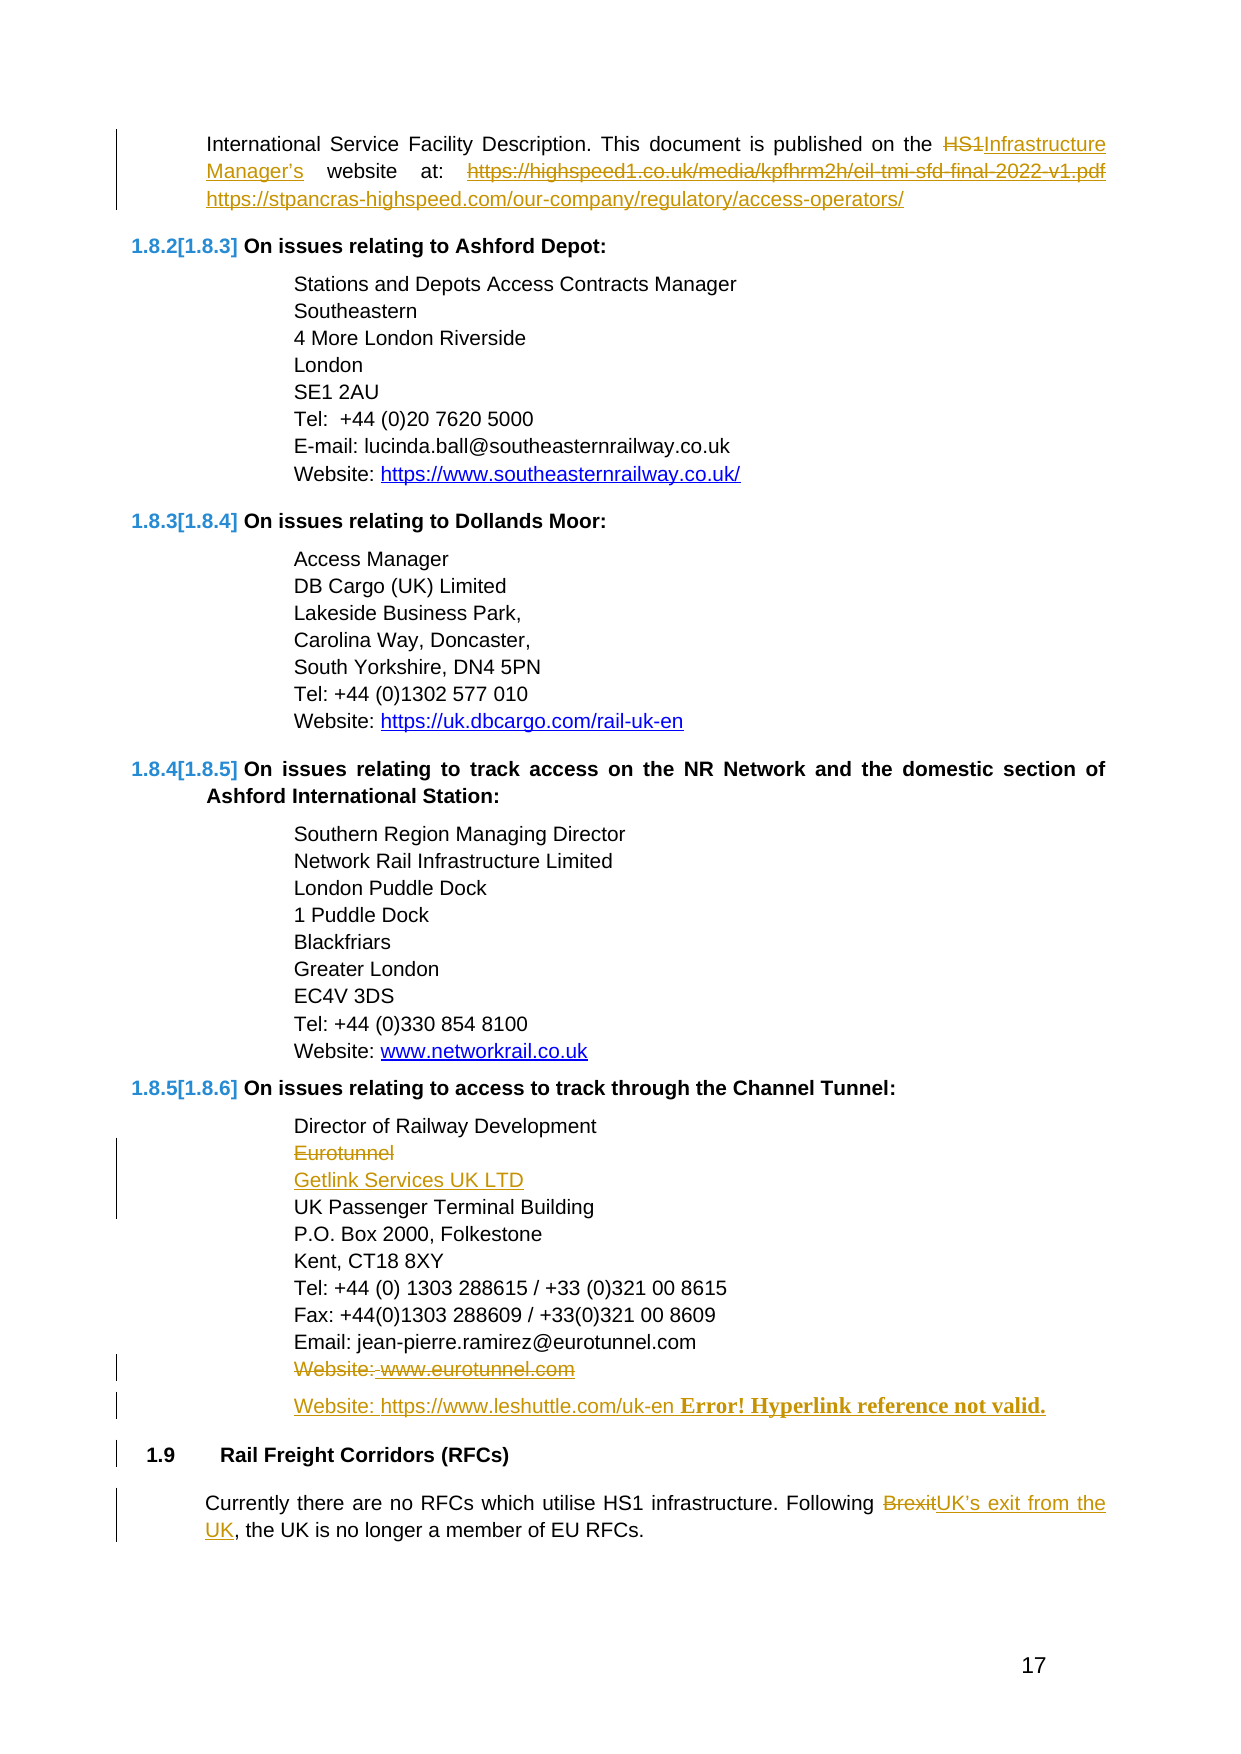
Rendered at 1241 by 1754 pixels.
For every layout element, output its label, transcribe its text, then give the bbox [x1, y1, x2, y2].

text UK Passenger Terminal Building [293, 1192, 1106, 1219]
text Website: www.networkrail.co.uk [293, 1035, 1106, 1062]
text London [293, 350, 1106, 377]
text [206, 129, 1106, 210]
text Carolina Way, Doncaster, [293, 625, 1106, 652]
text Blackfriars [293, 927, 1106, 954]
text 4 More London Riverside [293, 323, 1106, 350]
text Southeastern [293, 296, 1106, 323]
subtitle On issues relating to Dollands Moor: [131, 506, 1106, 533]
text SE1 2AU [293, 377, 1106, 404]
subtitle On issues relating to track access on the NR Network and the domestic section of Ashford International Station: [131, 754, 1106, 808]
text Tel: +44 (0) 1303 288615 / +33 (0)321 00 8615 [293, 1273, 1106, 1300]
subtitle Rail Freight Corridors (RFCs) [146, 1439, 1106, 1467]
text London Puddle Dock [293, 873, 1106, 900]
text Currently there are no RFCs which utilise HS1 infrastructure. Following , the UK is no longer a member of EU RFCs. [205, 1487, 1106, 1542]
text P.O. Box 2000, Folkestone [293, 1219, 1106, 1246]
text Network Rail Infrastructure Limited [293, 846, 1106, 873]
subtitle On issues relating to Ashford Depot: [131, 231, 1106, 258]
text Email: jean-pierre.ramirez@eurotunnel.com [293, 1327, 1106, 1354]
subtitle On issues relating to access to track through the Channel Tunnel: [131, 1073, 1106, 1100]
text Stations and Depots Access Contracts Manager [293, 269, 1106, 296]
text Kent, CT18 8XY [293, 1246, 1106, 1273]
text Southern Region Managing Director [293, 819, 1106, 846]
text Fax: +44(0)1303 288609 / +33(0)321 00 8609 [293, 1300, 1106, 1327]
text Website: https://www.southeasternrailway.co.uk/ [293, 458, 1106, 485]
text Greater London [293, 954, 1106, 981]
text Access Manager DB Cargo (UK) Limited Lakeside Business Park, [293, 544, 1106, 625]
text Tel: +44 (0)330 854 8100 [293, 1008, 1106, 1035]
text 1 Puddle Dock [293, 900, 1106, 927]
text Director of Railway Development [293, 1110, 1106, 1137]
text South Yorkshire, DN4 5PN Tel: +44 (0)1302 577 010 [293, 652, 1106, 706]
text Tel: +44 (0)20 7620 5000 [293, 404, 1106, 431]
text E-mail: lucinda.ball@southeasternrailway.co.uk [293, 431, 1106, 458]
text EC4V 3DS [293, 981, 1106, 1008]
text Website: https://uk.dbcargo.com/rail-uk-en [293, 706, 1106, 733]
